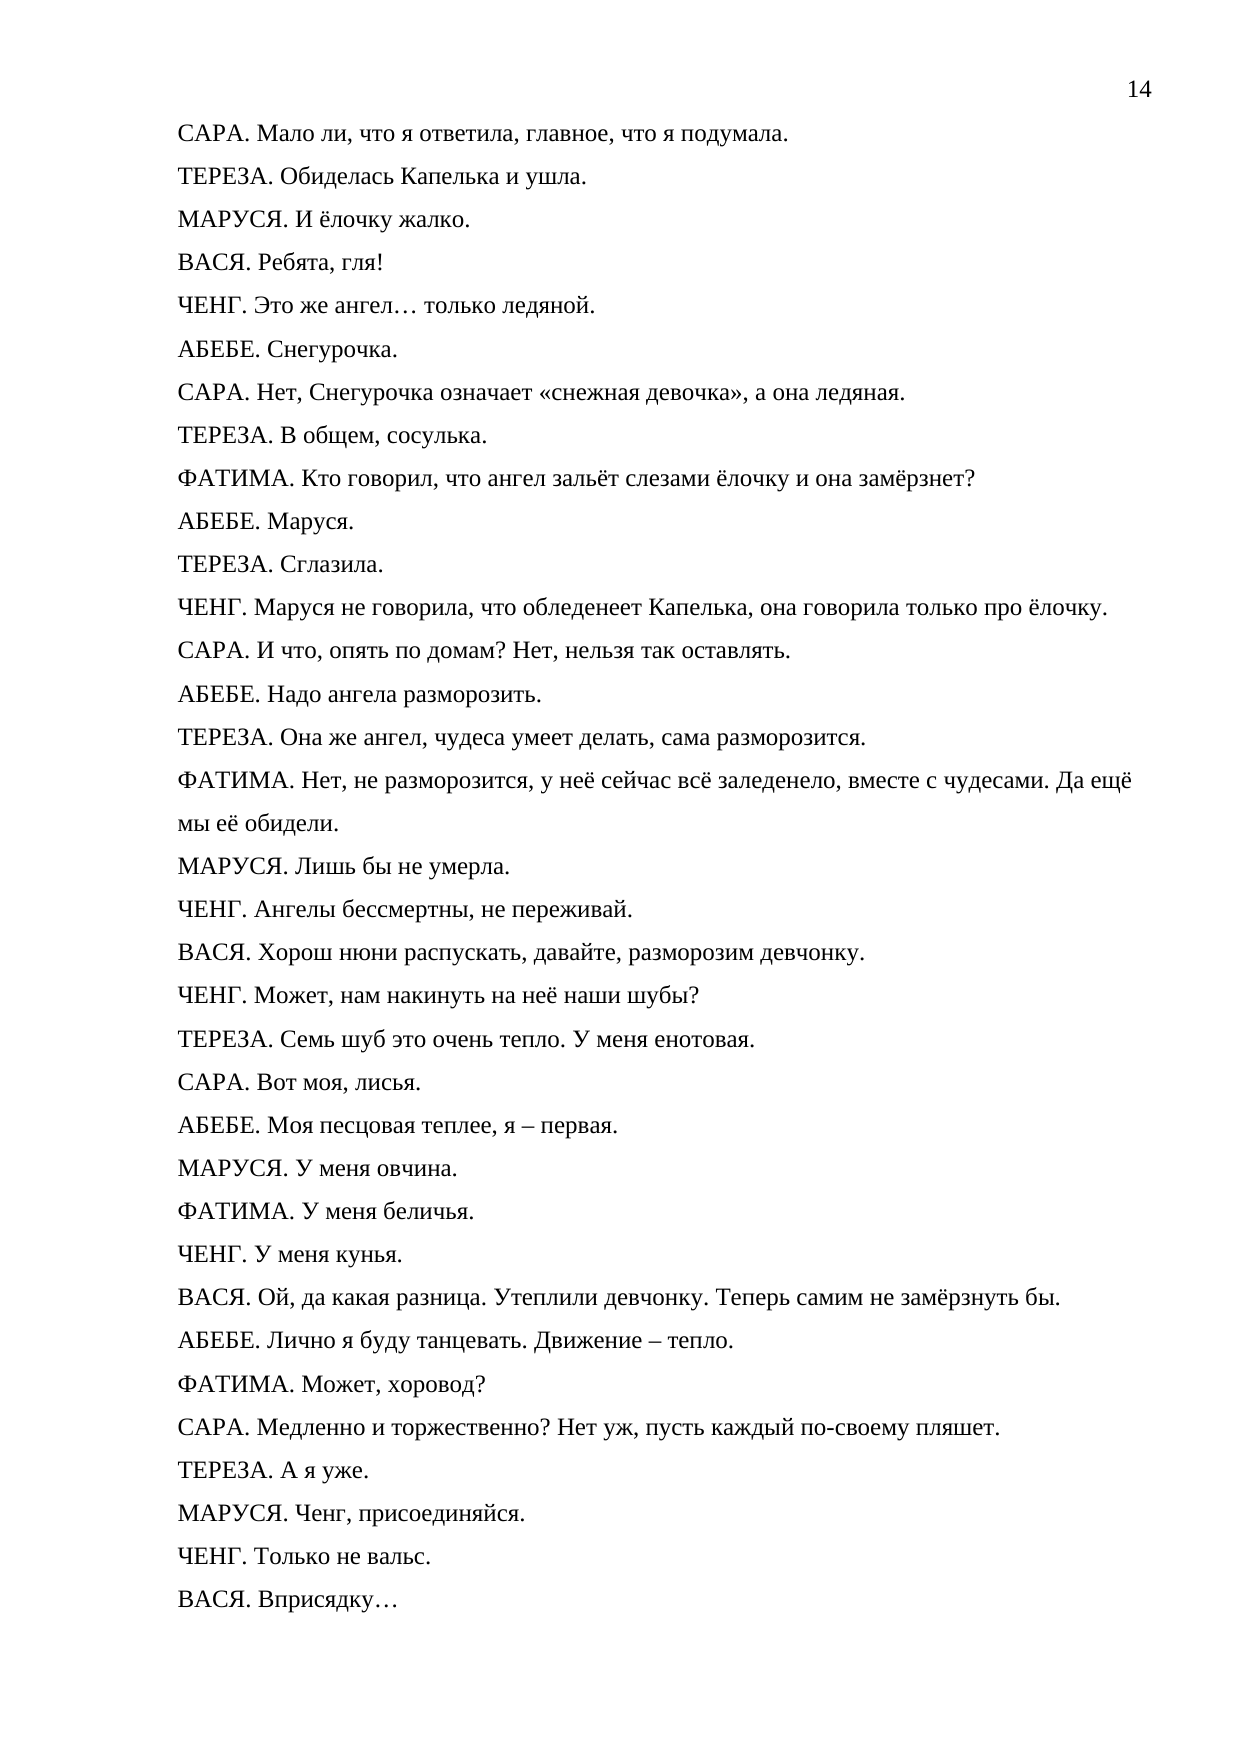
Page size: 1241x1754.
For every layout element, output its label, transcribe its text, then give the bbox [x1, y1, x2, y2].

text САРА. Нет, Снегурочка означает «снежная девочка», а она ледяная. [177, 377, 1152, 406]
text МАРУСЯ. У меня овчина. [177, 1153, 1152, 1182]
text САРА. Вот моя, лисья. [177, 1067, 1152, 1096]
text ФАТИМА. У меня беличья. [177, 1196, 1152, 1225]
text ЧЕНГ. Это же ангел… только ледяной. [177, 291, 1152, 319]
text ФАТИМА. Кто говорил, что ангел зальёт слезами ёлочку и она замёрзнет? [177, 463, 1152, 492]
text ВАСЯ. Ребята, гля! [177, 247, 1152, 276]
text ТЕРЕЗА. А я уже. [177, 1455, 1152, 1484]
text САРА. Мало ли, что я ответила, главное, что я подумала. [177, 118, 1152, 147]
text ТЕРЕЗА. Сглазила. [177, 549, 1152, 578]
text ВАСЯ. Ой, да какая разница. Утеплили девчонку. Теперь самим не замёрзнуть бы. [177, 1282, 1152, 1311]
text МАРУСЯ. Ченг, присоединяйся. [177, 1498, 1152, 1527]
text АБЕБЕ. Лично я буду танцевать. Движение – тепло. [177, 1326, 1152, 1354]
text ЧЕНГ. Может, нам накинуть на неё наши шубы? [177, 981, 1152, 1009]
text ФАТИМА. Может, хоровод? [177, 1369, 1152, 1397]
text ФАТИМА. Нет, не разморозится, у неё сейчас всё заледенело, вместе с чудесами. Да ещё мы её обидели. [177, 765, 1152, 837]
text АБЕБЕ. Моя песцовая теплее, я – первая. [177, 1110, 1152, 1139]
text САРА. И что, опять по домам? Нет, нельзя так оставлять. [177, 636, 1152, 664]
text ТЕРЕЗА. В общем, сосулька. [177, 420, 1152, 449]
text САРА. Медленно и торжественно? Нет уж, пусть каждый по-своему пляшет. [177, 1412, 1152, 1441]
text ЧЕНГ. Только не вальс. [177, 1541, 1152, 1570]
text ВАСЯ. Хорош нюни распускать, давайте, разморозим девчонку. [177, 937, 1152, 966]
text ТЕРЕЗА. Семь шуб это очень тепло. У меня енотовая. [177, 1024, 1152, 1052]
text ВАСЯ. Вприсядку… [177, 1584, 1152, 1613]
text ТЕРЕЗА. Обиделась Капелька и ушла. [177, 161, 1152, 190]
text АБЕБЕ. Надо ангела разморозить. [177, 679, 1152, 707]
text АБЕБЕ. Снегурочка. [177, 334, 1152, 362]
text ЧЕНГ. Маруся не говорила, что обледенеет Капелька, она говорила только про ёлочку. [177, 592, 1152, 621]
text АБЕБЕ. Маруся. [177, 506, 1152, 535]
text МАРУСЯ. Лишь бы не умерла. [177, 851, 1152, 880]
text ЧЕНГ. У меня кунья. [177, 1239, 1152, 1268]
text ТЕРЕЗА. Она же ангел, чудеса умеет делать, сама разморозится. [177, 722, 1152, 751]
text ЧЕНГ. Ангелы бессмертны, не переживай. [177, 894, 1152, 923]
text МАРУСЯ. И ёлочку жалко. [177, 204, 1152, 233]
